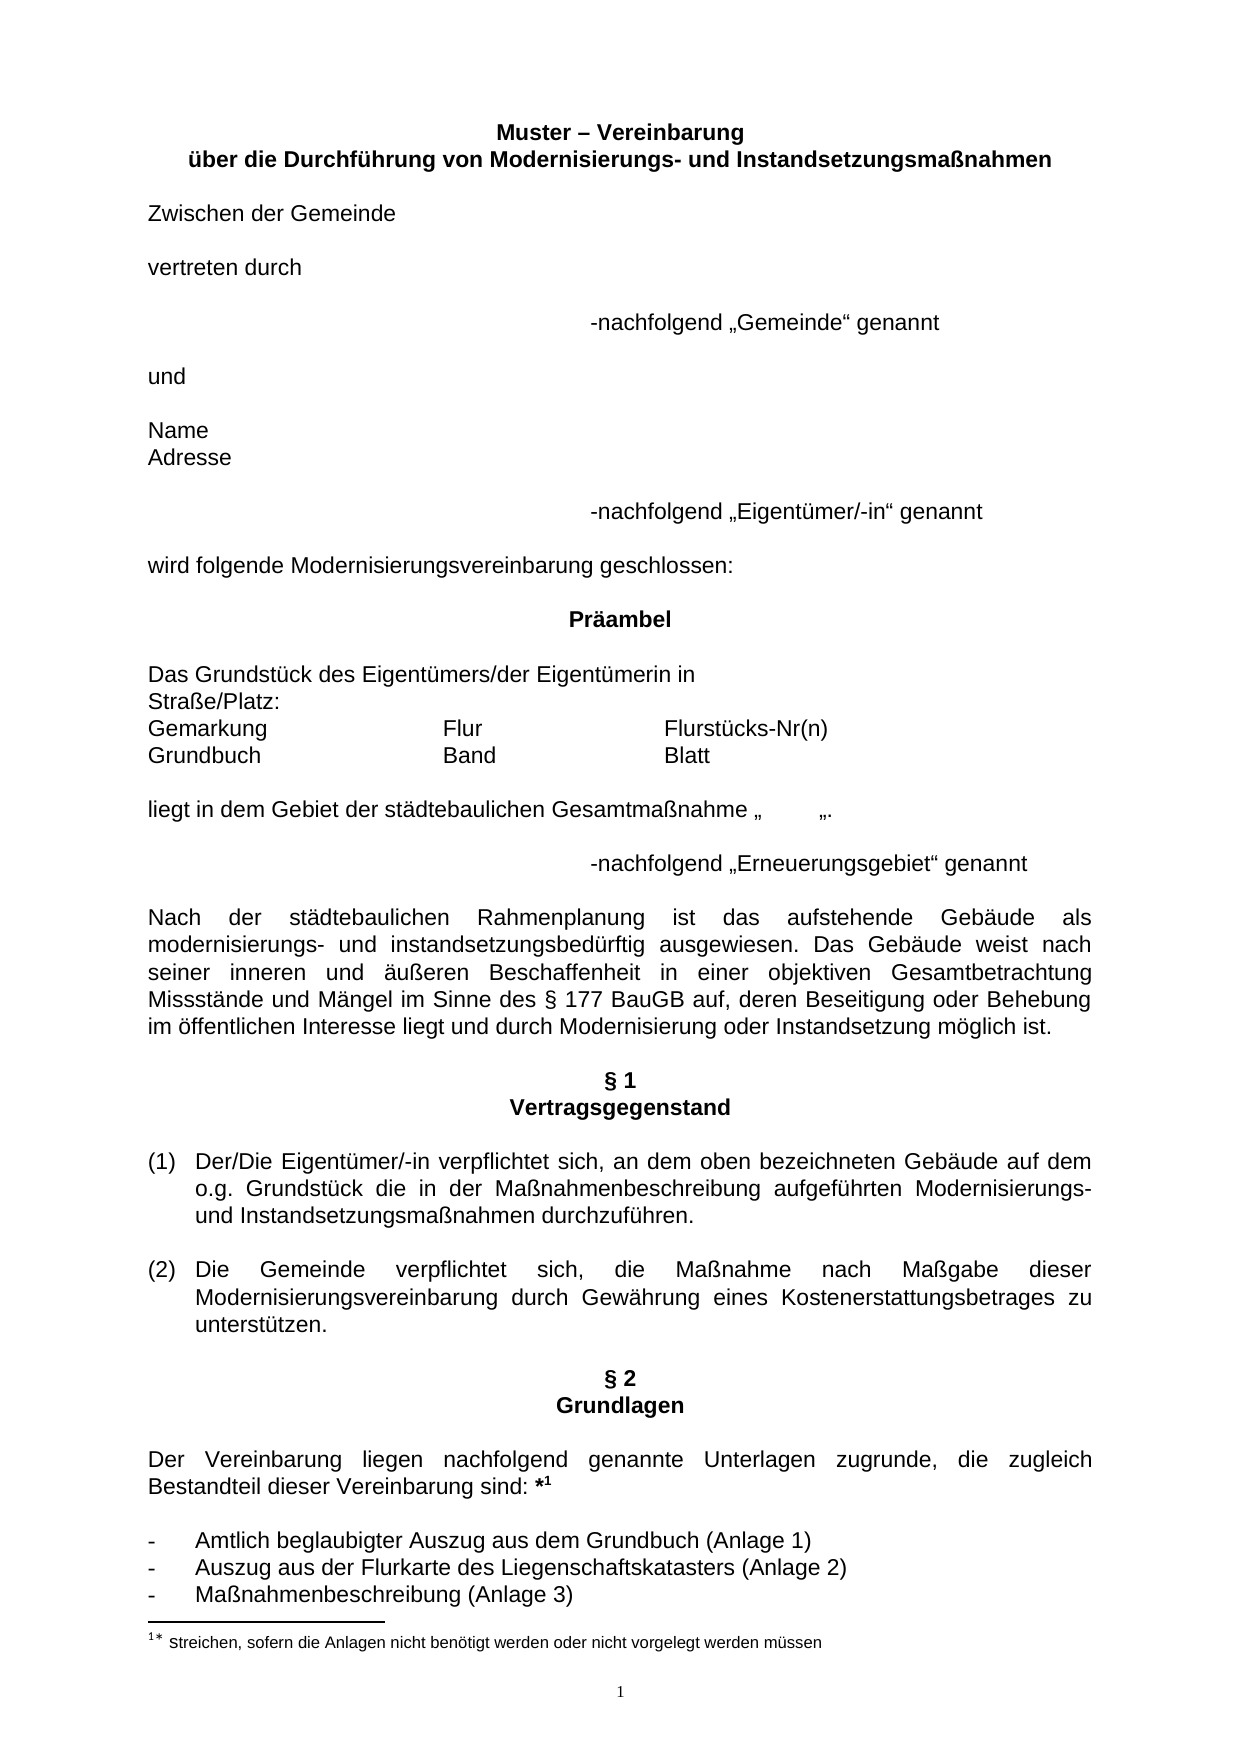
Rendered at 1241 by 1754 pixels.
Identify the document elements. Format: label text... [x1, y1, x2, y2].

text § 1 [148, 1066, 1092, 1093]
text Name [148, 416, 1092, 443]
text Nach der städtebaulichen Rahmenplanung ist das aufstehende Gebäude als modernisierungs- und instandsetzungsbedürftig ausgewiesen. Das Gebäude weist nach seiner inneren und äußeren Beschaffenheit in einer objektiven Gesamtbetrachtung Missstände und Mängel im Sinne des § 177 BauGB auf, deren Beseitigung oder Behebung im öffentlichen Interesse liegt und durch Modernisierung oder Instandsetzung möglich ist. [148, 903, 1092, 1039]
text -nachfolgend „Gemeinde“ genannt [148, 308, 1092, 335]
text Präambel [148, 606, 1092, 633]
text -nachfolgend „Erneuerungsgebiet“ genannt [148, 849, 1092, 876]
text -nachfolgend „Eigentümer/-in“ genannt [148, 497, 1092, 524]
text Adresse [148, 443, 1092, 470]
text Vertragsgegenstand [148, 1093, 1092, 1120]
text Grundlagen [148, 1391, 1092, 1418]
list Amtlich beglaubigter Auszug aus dem Grundbuch (Anlage 1) [148, 1526, 1092, 1553]
text Grundbuch Band Blatt [148, 741, 1092, 768]
text Zwischen der Gemeinde [148, 199, 1092, 226]
list Auszug aus der Flurkarte des Liegenschaftskatasters (Anlage 2) [148, 1553, 1092, 1581]
text liegt in dem Gebiet der städtebaulichen Gesamtmaßnahme „ „. [148, 795, 1092, 822]
list Der/Die Eigentümer/-in verpflichtet sich, an dem oben bezeichneten Gebäude auf dem o.g. Grundstück die in der Maßnahmenbeschreibung aufgeführten Modernisierungs- und Instandsetzungsmaßnahmen durchzuführen. [148, 1147, 1092, 1228]
text Straße/Platz: [148, 687, 1092, 714]
text vertreten durch [148, 253, 1092, 281]
text über die Durchführung von Modernisierungs- und Instandsetzungsmaßnahmen [148, 145, 1092, 172]
text Gemarkung Flur Flurstücks-Nr(n) [148, 714, 1092, 741]
text Das Grundstück des Eigentümers/der Eigentümerin in [148, 660, 1092, 687]
list Die Gemeinde verpflichtet sich, die Maßnahme nach Maßgabe dieser Modernisierungsvereinbarung durch Gewährung eines Kostenerstattungsbetrages zu unterstützen. [148, 1256, 1092, 1337]
text Muster – Vereinbarung [148, 118, 1092, 145]
text und [148, 362, 1092, 389]
text § 2 [148, 1364, 1092, 1391]
text Der Vereinbarung liegen nachfolgend genannte Unterlagen zugrunde, die zugleich Bestandteil dieser Vereinbarung sind: * [148, 1445, 1092, 1499]
list Maßnahmenbeschreibung (Anlage 3) [148, 1581, 1092, 1608]
text wird folgende Modernisierungsvereinbarung geschlossen: [148, 551, 1092, 578]
